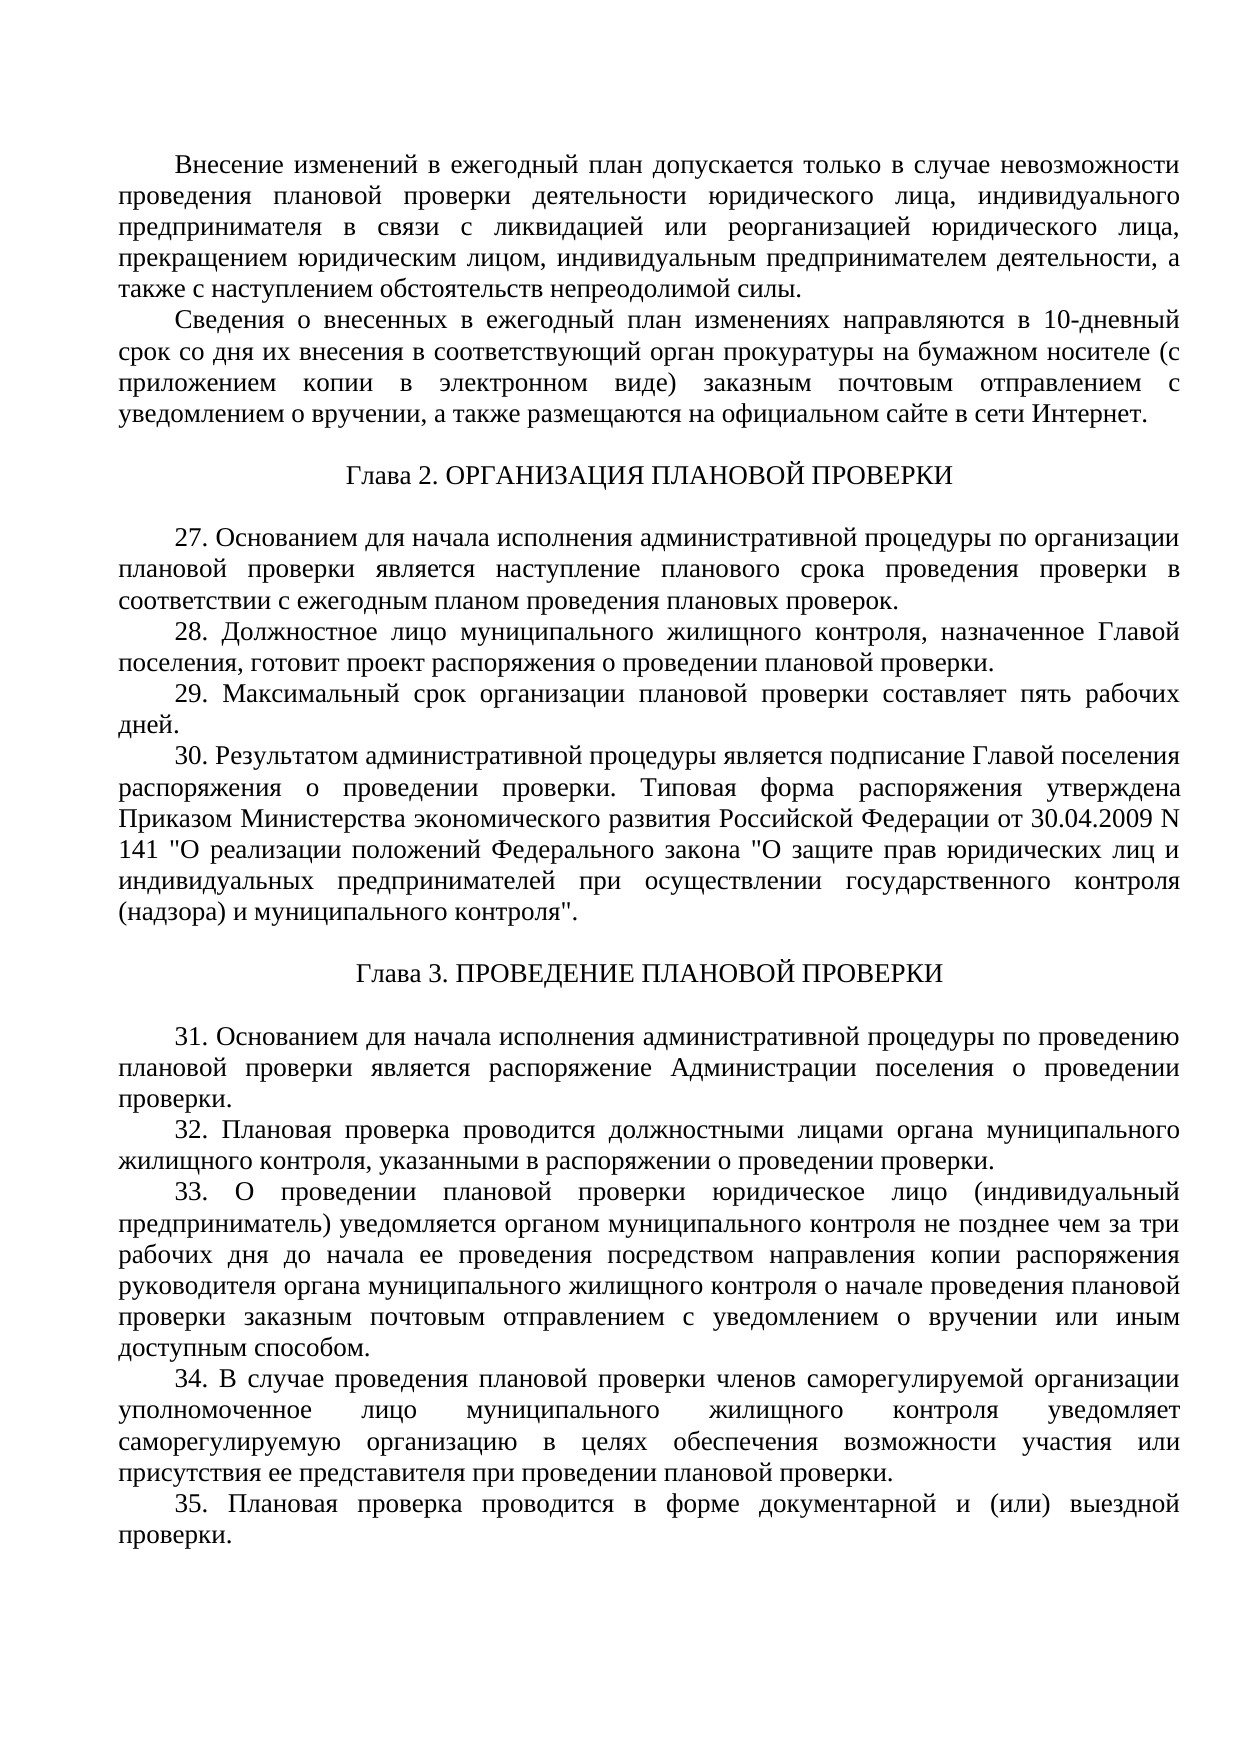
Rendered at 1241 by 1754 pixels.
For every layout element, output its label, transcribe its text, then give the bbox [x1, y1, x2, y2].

text Сведения о внесенных в ежегодный план изменениях направляются в 10-дневный срок со дня их внесения в соответствующий орган прокуратуры на бумажном носителе (с приложением копии в электронном виде) заказным почтовым отправлением с уведомлением о вручении, а также размещаются на официальном сайте в сети Интернет. [118, 303, 1181, 428]
text 33. О проведении плановой проверки юридическое лицо (индивидуальный предприниматель) уведомляется органом муниципального контроля не позднее чем за три рабочих дня до начала ее проведения посредством направления копии распоряжения руководителя органа муниципального жилищного контроля о начале проведения плановой проверки заказным почтовым отправлением с уведомлением о вручении или иным доступным способом. [118, 1176, 1181, 1362]
text Глава 3. ПРОВЕДЕНИЕ ПЛАНОВОЙ ПРОВЕРКИ [118, 957, 1181, 989]
text 27. Основанием для начала исполнения административной процедуры по организации плановой проверки является наступление планового срока проведения проверки в соответствии с ежегодным планом проведения плановых проверок. [118, 521, 1181, 615]
text 34. В случае проведения плановой проверки членов саморегулируемой организации уполномоченное лицо муниципального жилищного контроля уведомляет саморегулируемую организацию в целях обеспечения возможности участия или присутствия ее представителя при проведении плановой проверки. [118, 1362, 1181, 1487]
text 35. Плановая проверка проводится в форме документарной и (или) выездной проверки. [118, 1487, 1181, 1549]
text 28. Должностное лицо муниципального жилищного контроля, назначенное Главой поселения, готовит проект распоряжения о проведении плановой проверки. [118, 615, 1181, 677]
text 29. Максимальный срок организации плановой проверки составляет пять рабочих дней. [118, 677, 1181, 739]
text 31. Основанием для начала исполнения административной процедуры по проведению плановой проверки является распоряжение Администрации поселения о проведении проверки. [118, 1020, 1181, 1113]
text 32. Плановая проверка проводится должностными лицами органа муниципального жилищного контроля, указанными в распоряжении о проведении проверки. [118, 1113, 1181, 1176]
text Глава 2. ОРГАНИЗАЦИЯ ПЛАНОВОЙ ПРОВЕРКИ [118, 459, 1181, 490]
text 30. Результатом административной процедуры является подписание Главой поселения распоряжения о проведении проверки. Типовая форма распоряжения утверждена Приказом Министерства экономического развития Российской Федерации от 30.04.2009 N 141 "О реализации положений Федерального закона "О защите прав юридических лиц и индивидуальных предпринимателей при осуществлении государственного контроля (надзора) и муниципального контроля". [118, 739, 1181, 926]
text Внесение изменений в ежегодный план допускается только в случае невозможности проведения плановой проверки деятельности юридического лица, индивидуального предпринимателя в связи с ликвидацией или реорганизацией юридического лица, прекращением юридическим лицом, индивидуальным предпринимателем деятельности, а также с наступлением обстоятельств непреодолимой силы. [118, 148, 1181, 303]
